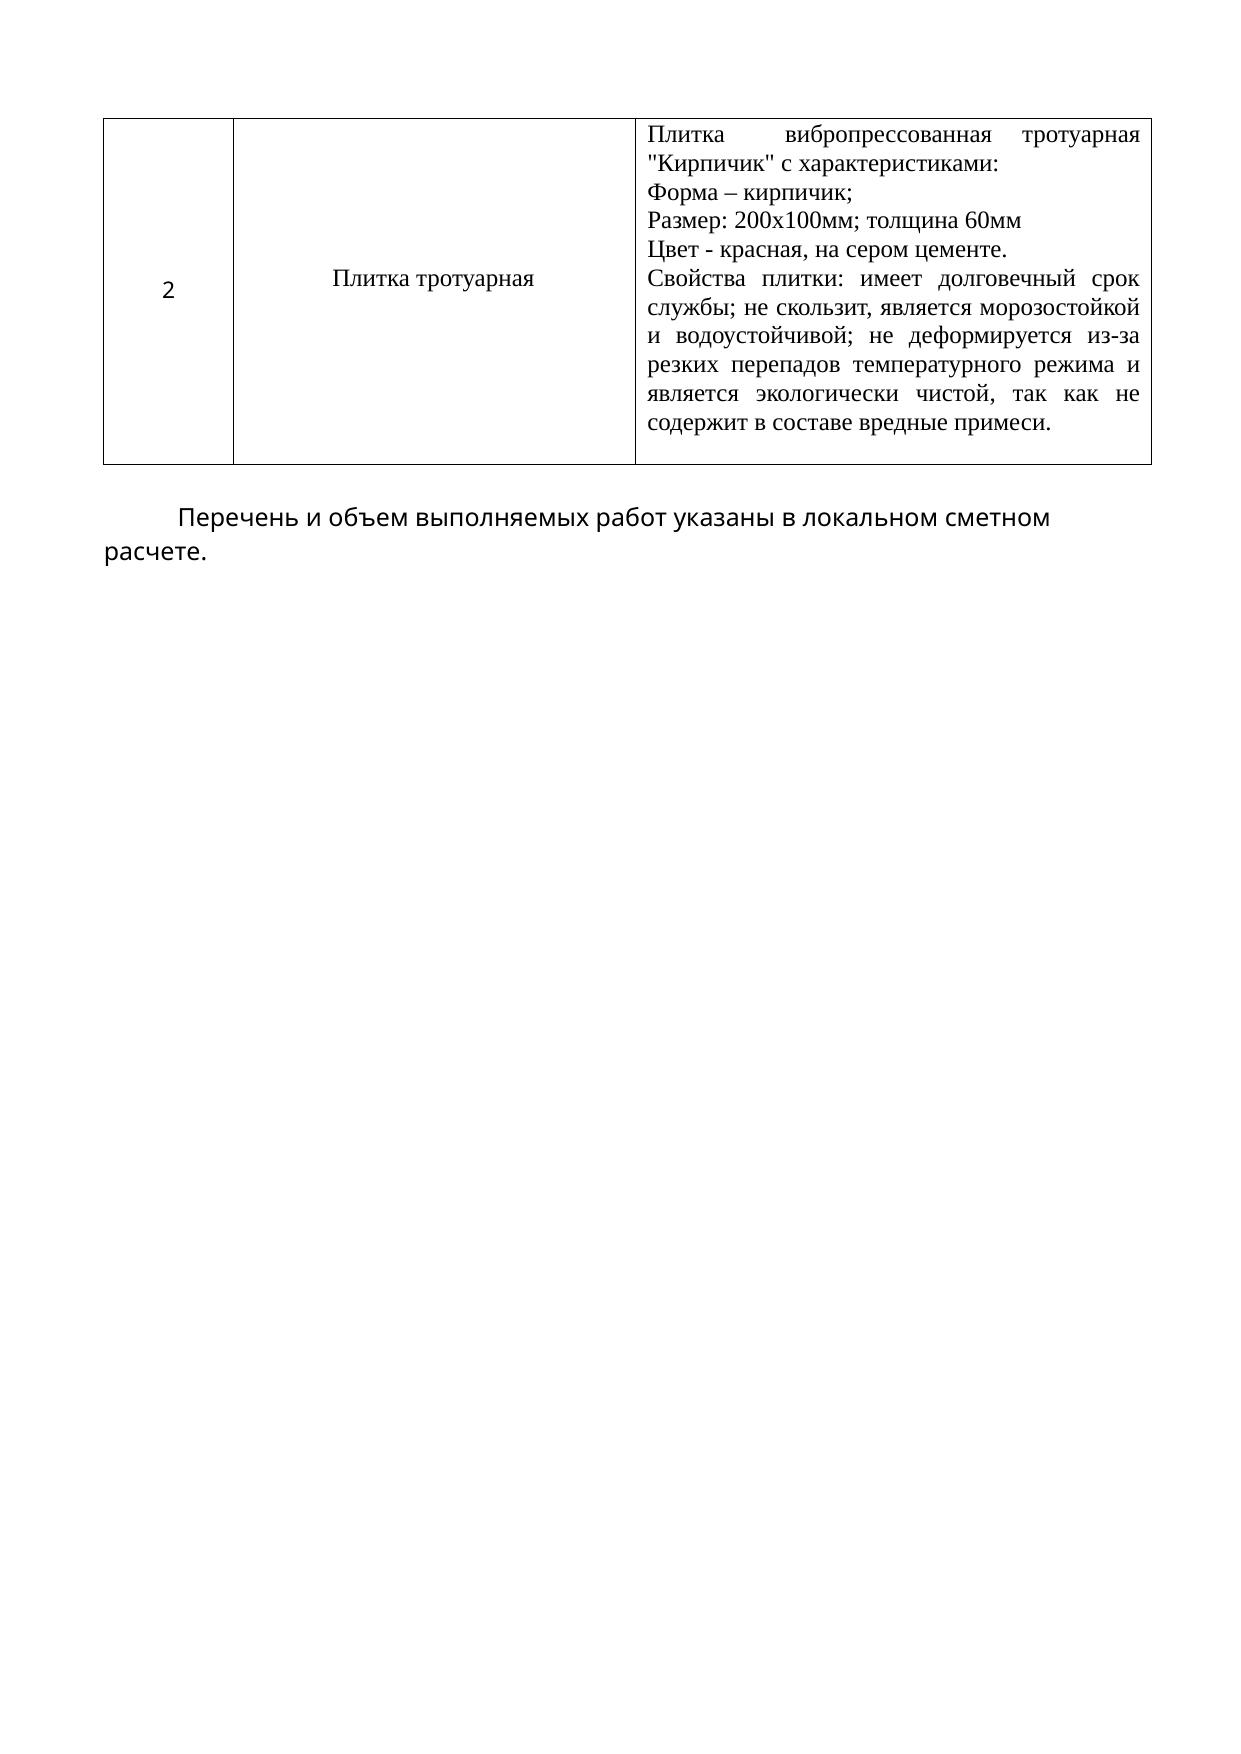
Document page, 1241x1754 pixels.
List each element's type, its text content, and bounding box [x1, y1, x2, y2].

text Перечень и объем выполняемых работ указаны в локальном сметном расчете. [103, 499, 1152, 567]
table_cell Плитка тротуарная [234, 119, 635, 464]
table_cell Плитка вибропрессованная тротуарная "Кирпичик" с характеристиками: Форма – кирпичик; Размер: 200х100мм; толщина 60мм Цвет - красная, на сером цементе. Свойства плитки: имеет долговечный срок службы; не скользит, является морозостойкой и водоустойчивой; не деформируется из-за резких перепадов температурного режима и является экологически чистой, так как не содержит в составе вредные примеси. [636, 119, 1151, 464]
table_cell 2 [104, 119, 233, 464]
